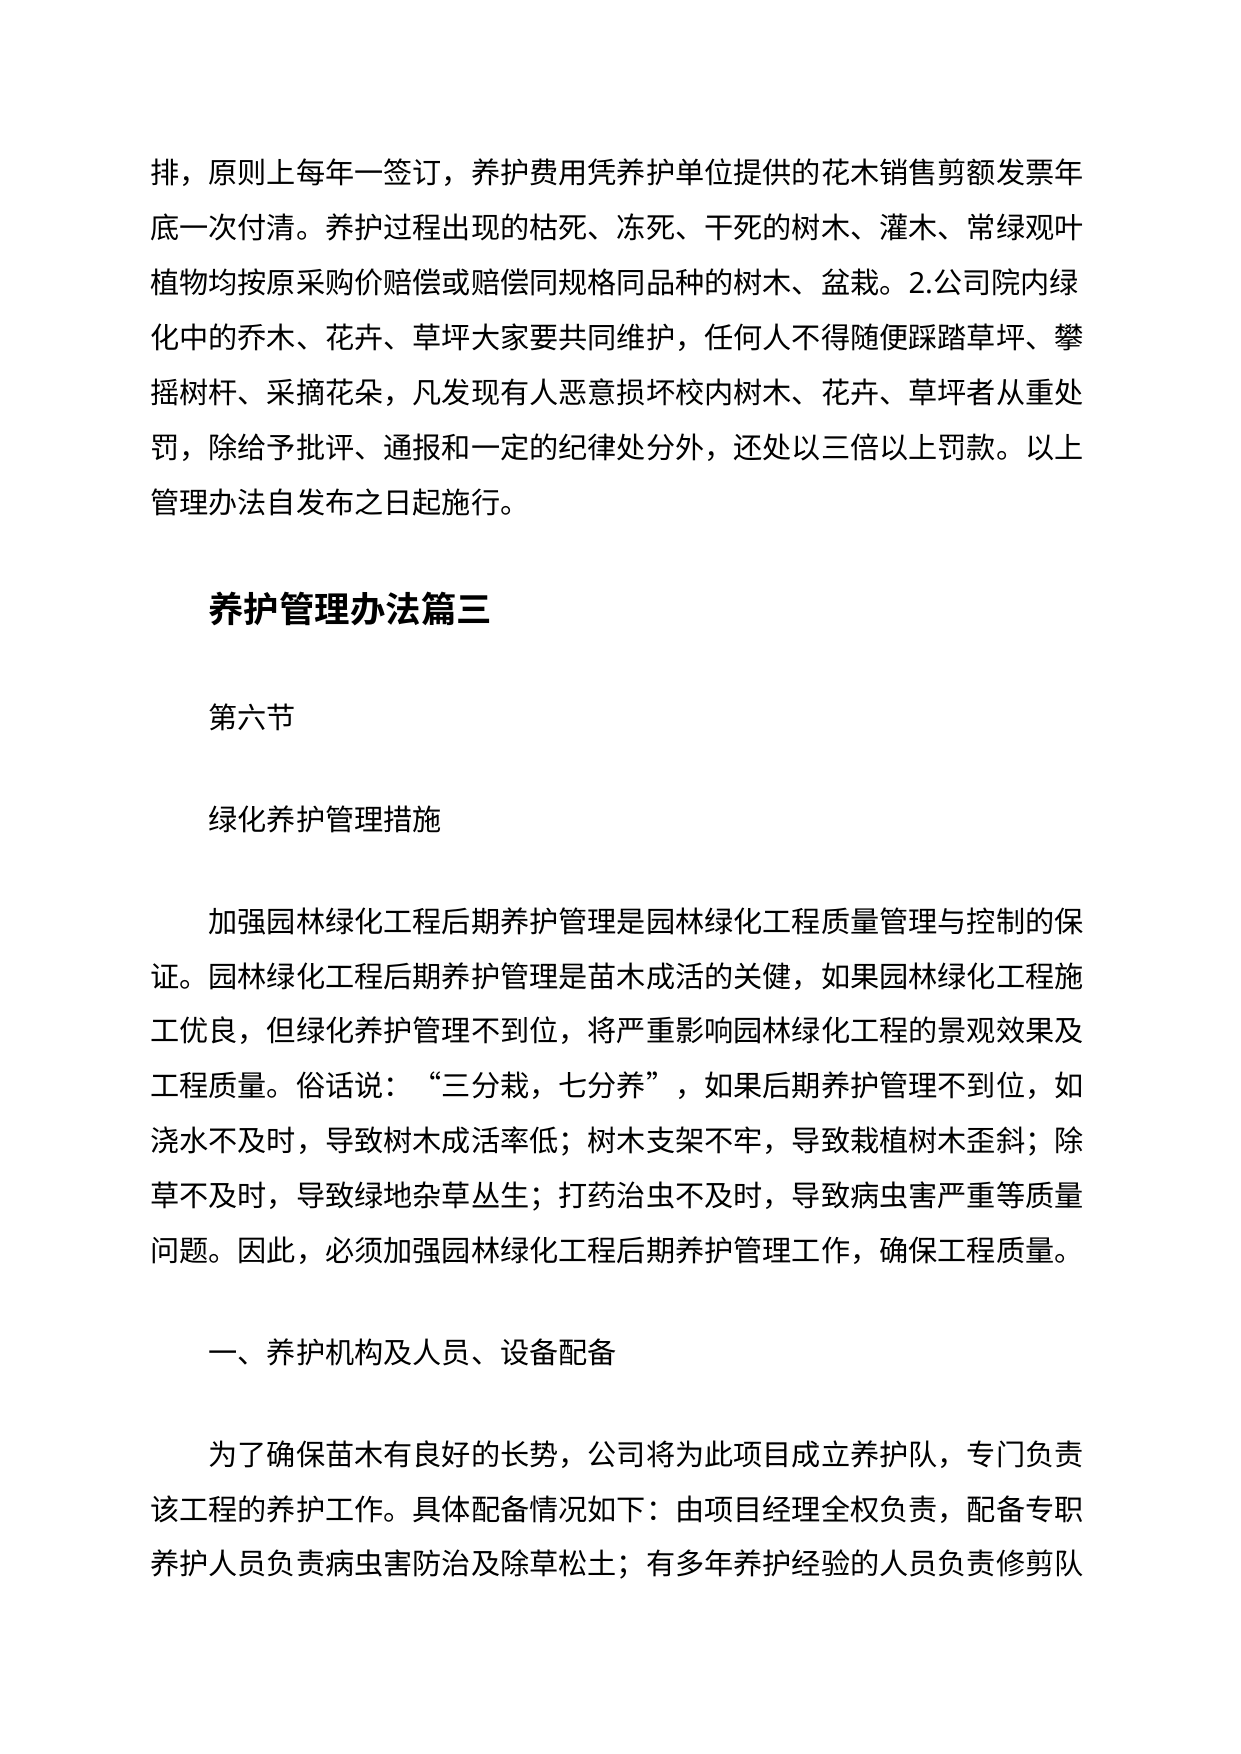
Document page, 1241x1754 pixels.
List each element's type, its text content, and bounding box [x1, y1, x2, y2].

text 加强园林绿化工程后期养护管理是园林绿化工程质量管理与控制的保证。园林绿化工程后期养护管理是苗木成活的关健，如果园林绿化工程施工优良，但绿化养护管理不到位，将严重影响园林绿化工程的景观效果及工程质量。俗话说：“三分栽，七分养”，如果后期养护管理不到位，如浇水不及时，导致树木成活率低；树木支架不牢，导致栽植树木歪斜；除草不及时，导致绿地杂草丛生；打药治虫不及时，导致病虫害严重等质量问题。因此，必须加强园林绿化工程后期养护管理工作，确保工程质量。 [150, 898, 1090, 1270]
text 第六节 [150, 695, 1090, 737]
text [150, 150, 1090, 522]
text 一、养护机构及人员、设备配备 [150, 1329, 1090, 1372]
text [150, 1431, 1090, 1583]
text 养护管理办法篇三 [150, 581, 1090, 632]
text 绿化养护管理措施 [150, 796, 1090, 839]
